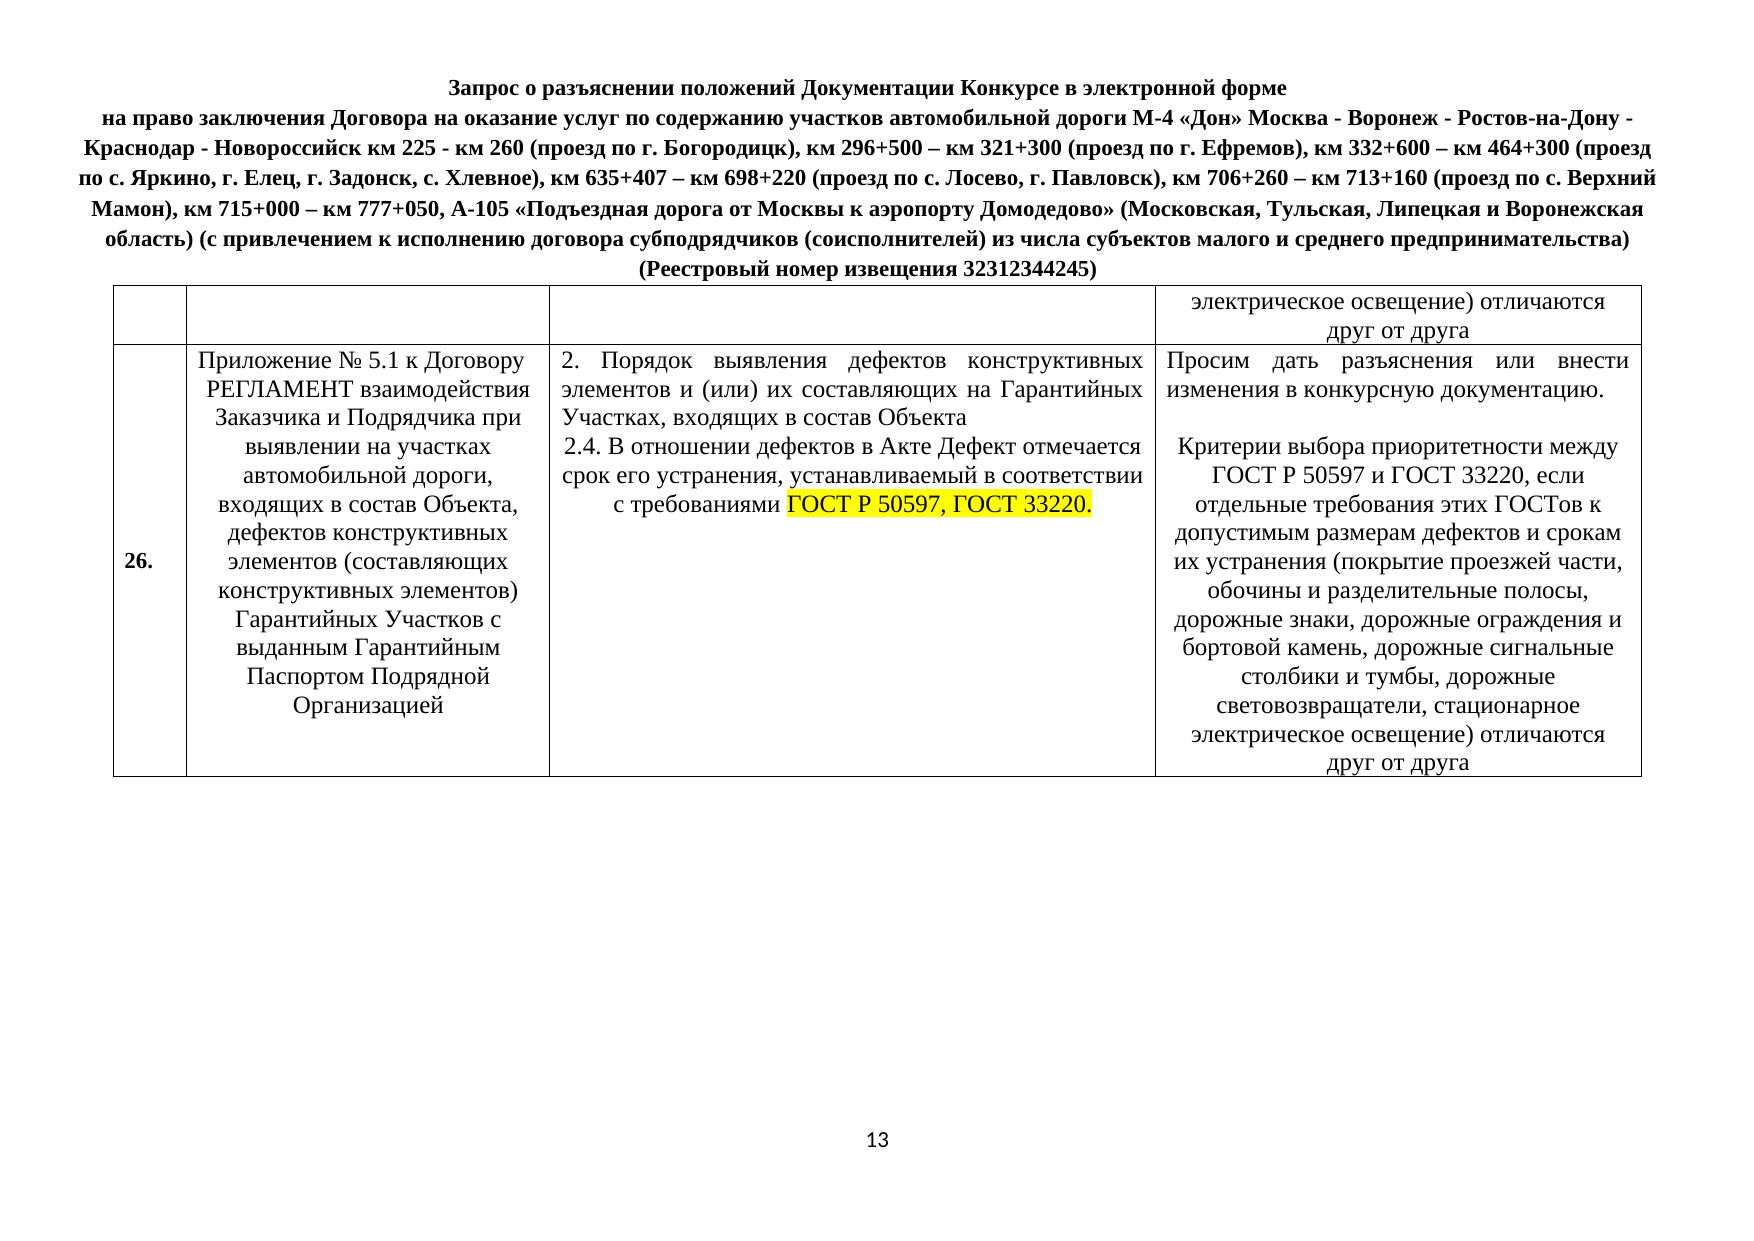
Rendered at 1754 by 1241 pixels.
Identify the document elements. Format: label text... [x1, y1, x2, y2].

table_cell Приложение № 5.1 к Договору РЕГЛАМЕНТ взаимодействия Заказчика и Подрядчика при выявлении на участках автомобильной дороги, входящих в состав Объекта, дефектов конструктивных элементов (составляющих конструктивных элементов) Гарантийных Участков с выданным Гарантийным Паспортом Подрядной Организацией [187, 345, 549, 776]
table_cell 2. Порядок выявления дефектов конструктивных элементов и (или) их составляющих на Гарантийных Участках, входящих в состав Объекта 2.4. В отношении дефектов в Акте Дефект отмечается срок его устранения, устанавливаемый в соответствии с требованиями ГОСТ Р 50597, ГОСТ 33220. [550, 345, 1155, 776]
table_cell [187, 286, 549, 344]
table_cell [1156, 286, 1641, 344]
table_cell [550, 286, 1155, 344]
table_cell [114, 286, 186, 344]
table_cell [114, 345, 186, 776]
